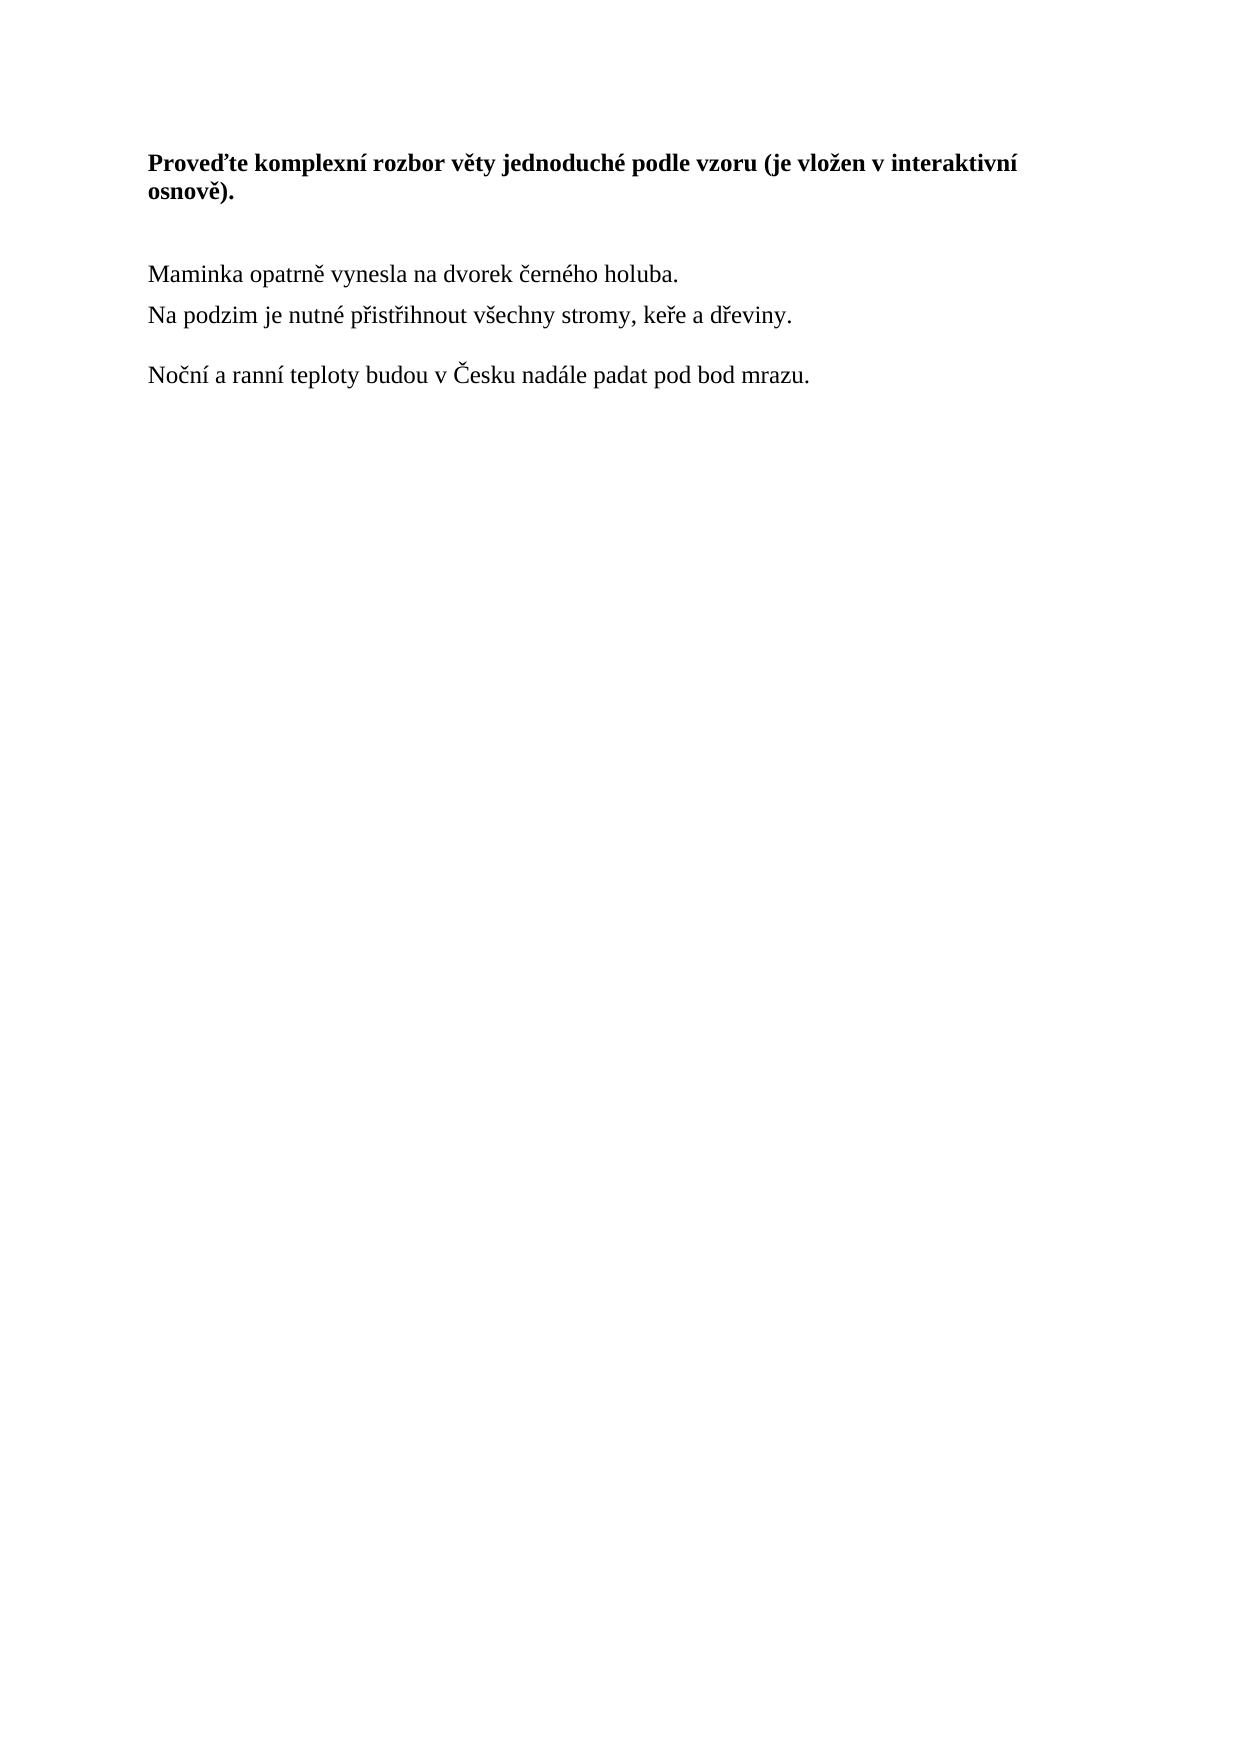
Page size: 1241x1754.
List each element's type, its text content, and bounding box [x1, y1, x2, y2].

text Maminka opatrně vynesla na dvorek černého holuba. [148, 259, 1093, 288]
text Na podzim je nutné přistřihnout všechny stromy, keře a dřeviny. [148, 300, 1093, 329]
text Proveďte komplexní rozbor věty jednoduché podle vzoru (je vložen v interaktivní osnově). [148, 148, 1093, 205]
text Noční a ranní teploty budou v Česku nadále padat pod bod mrazu. [148, 360, 1093, 389]
